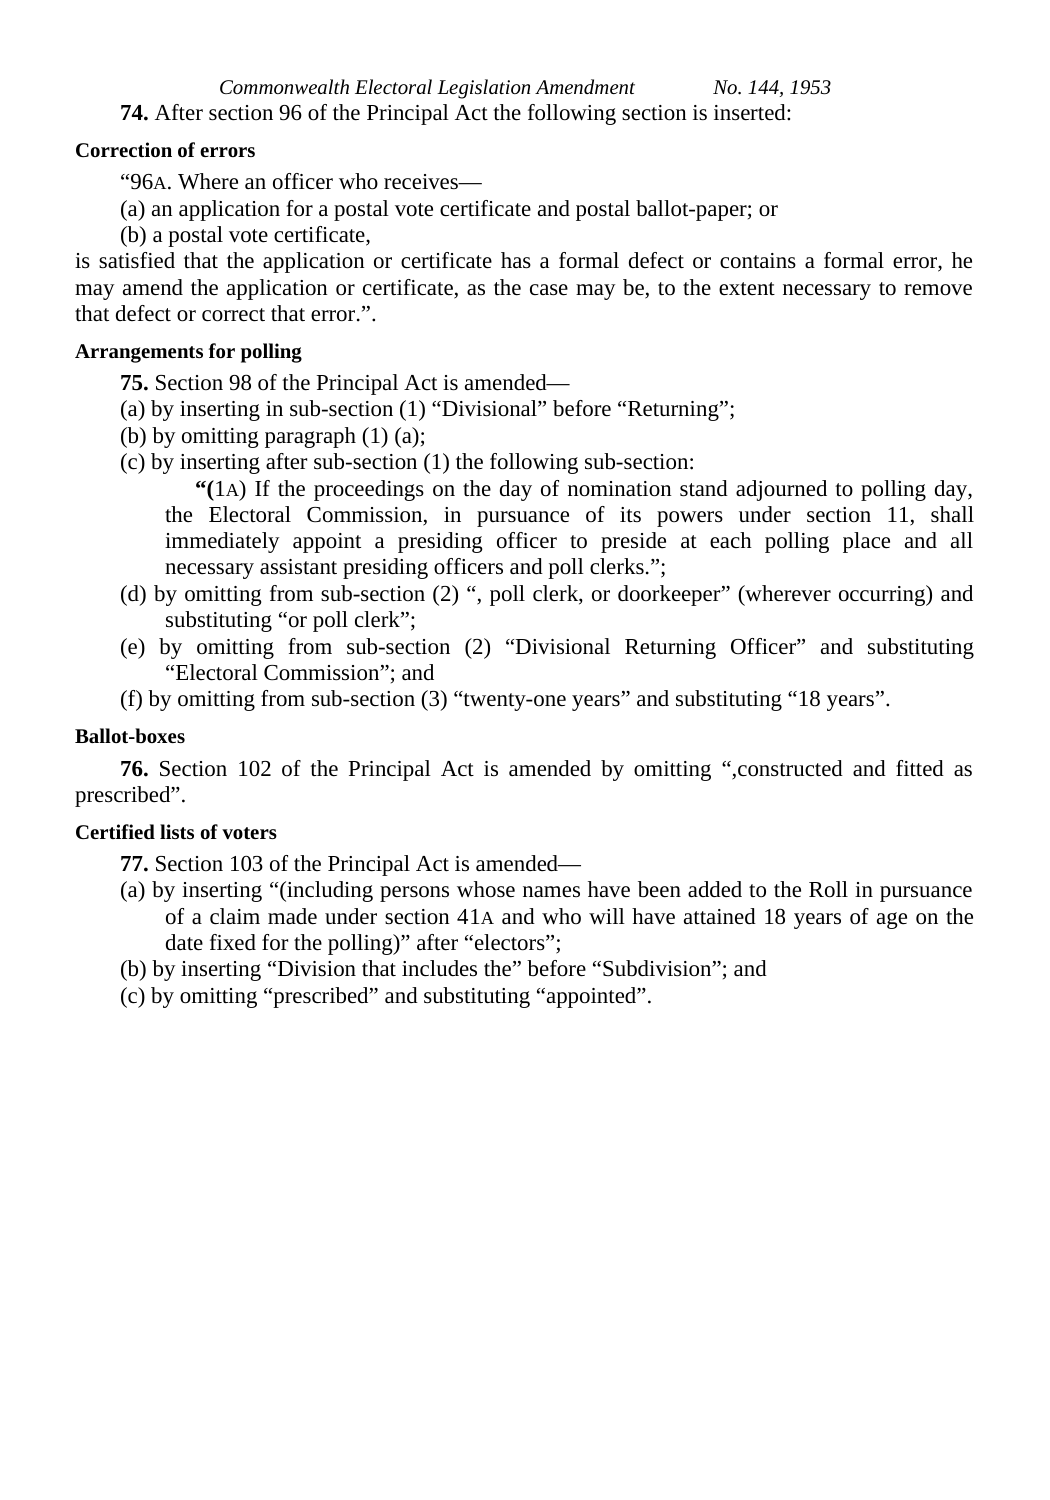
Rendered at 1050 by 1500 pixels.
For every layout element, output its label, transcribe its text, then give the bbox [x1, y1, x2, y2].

text 76. Section 102 of the Principal Act is amended by omitting “,constructed and fitted as prescribed”. [75, 754, 975, 807]
text (c) by inserting after sub-section (1) the following sub-section: [120, 448, 975, 474]
text (a) by inserting in sub-section (1) “Divisional” before “Returning”; [120, 396, 975, 422]
text “(1a) If the proceedings on the day of nomination stand adjourned to polling day, the Electoral Commission, in pursuance of its powers under section 11, shall immediately appoint a presiding officer to preside at each polling place and all necessary assistant presiding officers and poll clerks.”; [165, 474, 975, 580]
text (a) an application for a postal vote certificate and postal ballot-paper; or [120, 194, 975, 221]
text Certified lists of voters [75, 820, 975, 844]
text (b) by omitting paragraph (1) (a); [120, 422, 975, 448]
text (b) by inserting “Division that includes the” before “Subdivision”; and [120, 956, 975, 982]
text Correction of errors [75, 138, 975, 162]
text (e) by omitting from sub-section (2) “Divisional Returning Officer” and substituting “Electoral Commission”; and [120, 633, 975, 685]
text (b) a postal vote certificate, [120, 221, 975, 247]
text Arrangements for polling [75, 339, 975, 363]
text (c) by omitting “prescribed” and substituting “appointed”. [120, 982, 975, 1008]
text 77. Section 103 of the Principal Act is amended— [75, 850, 975, 876]
text (d) by omitting from sub-section (2) “, poll clerk, or doorkeeper” (wherever occurring) and substituting “or poll clerk”; [120, 580, 975, 633]
text “96a. Where an officer who receives— [75, 168, 975, 194]
text (a) by inserting “(including persons whose names have been added to the Roll in pursuance of a claim made under section 41a and who will have attained 18 years of age on the date fixed for the polling)” after “electors”; [120, 876, 975, 956]
text (f) by omitting from sub-section (3) “twenty-one years” and substituting “18 years”. [120, 685, 975, 712]
text is satisfied that the application or certificate has a formal defect or contains a formal error, he may amend the application or certificate, as the case may be, to the extent necessary to remove that defect or correct that error.”. [75, 247, 975, 326]
text 74. After section 96 of the Principal Act the following section is inserted: [75, 99, 975, 125]
text 75. Section 98 of the Principal Act is amended— [75, 369, 975, 396]
text Ballot-boxes [75, 724, 975, 748]
